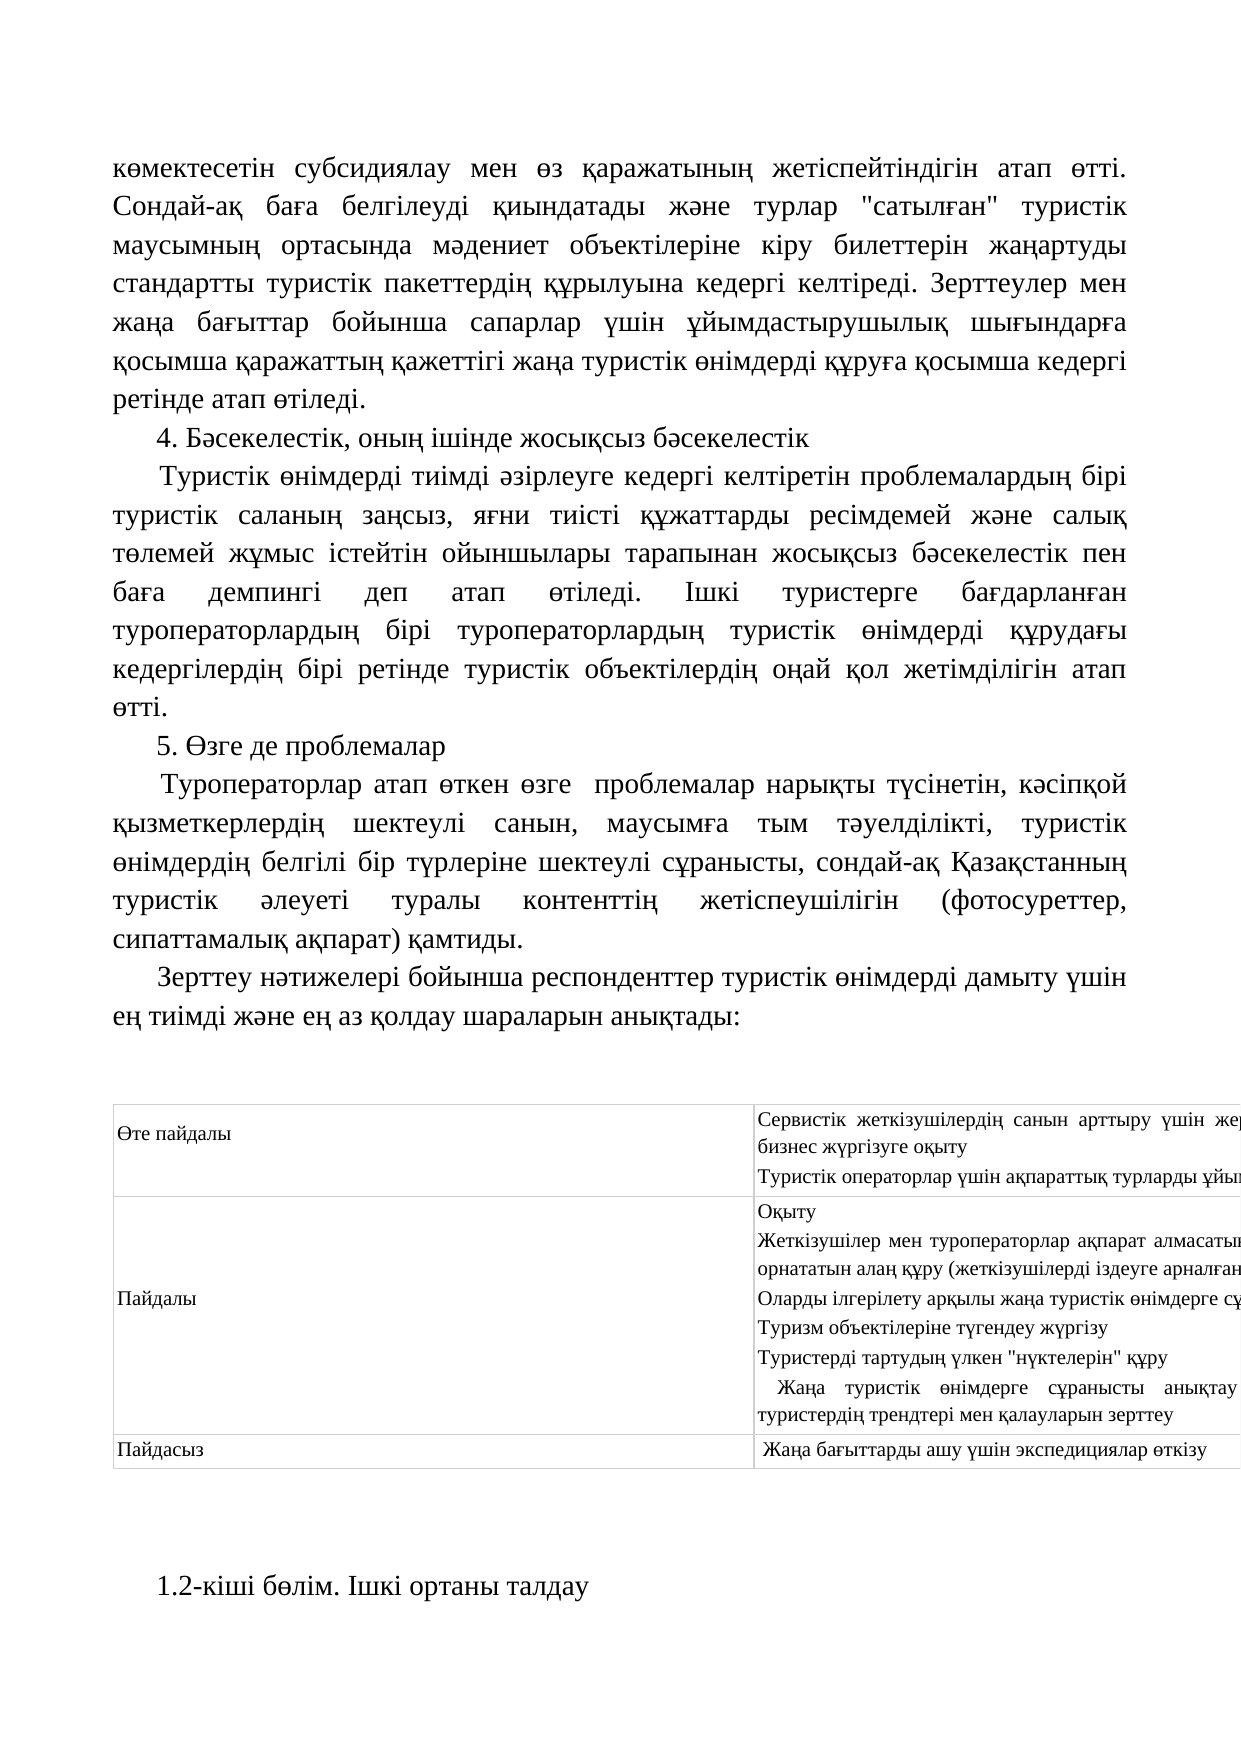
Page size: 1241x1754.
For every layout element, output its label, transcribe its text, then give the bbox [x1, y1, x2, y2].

text Туроператорлар атап өткен өзге проблемалар нарықты түсінетін, кәсіпқой қызметкерлердің шектеулі санын, маусымға тым тәуелділікті, туристік өнімдердің белгілі бір түрлеріне шектеулі сұранысты, сондай-ақ Қазақстанның туристік әлеуеті туралы контенттің жетіспеушілігін (фотосуреттер, сипаттамалық ақпарат) қамтиды. [112, 767, 1128, 954]
table_cell Оқыту Жеткізушілер мен туроператорлар ақпарат алмасатын және байланыс орнататын алаң құру (жеткізушілерді іздеуге арналған алаң) Оларды ілгерілету арқылы жаңа туристік өнімдерге сұраныс жасау Туризм объектілеріне түгендеу жүргізу Туристерді тартудың үлкен "нүктелерін" құру Жаңа туристік өнімдерге сұранысты анықтау үшін әлеуетті туристердің трендтері мен қалауларын зерттеу [755, 1197, 1240, 1434]
text 4. Бәсекелестік, оның ішінде жосықсыз бәсекелестік [112, 420, 1128, 453]
table_cell Жаңа бағыттарды ашу үшін экспедициялар өткізу [755, 1435, 1240, 1468]
text 1.2-кіші бөлім. Ішкі ортаны талдау [112, 1568, 1128, 1602]
text Зерттеу нәтижелері бойынша респонденттер туристік өнімдерді дамыту үшін ең тиімді және ең аз қолдау шараларын анықтады: [112, 959, 1128, 1031]
text Туристік өнімдерді тиімді әзірлеуге кедергі келтіретін проблемалардың бірі туристік саланың заңсыз, яғни тиісті құжаттарды ресімдемей және салық төлемей жұмыс істейтін ойыншылары тарапынан жосықсыз бәсекелестік пен баға демпингі деп атап өтіледі. Ішкі туристерге бағдарланған туроператорлардың бірі туроператорлардың туристік өнімдерді құрудағы кедергілердің бірі ретінде туристік объектілердің оңай қол жетімділігін атап өтті. [112, 458, 1128, 723]
text 5. Өзге де проблемалар [112, 728, 1128, 762]
table_cell Пайдалы [114, 1197, 753, 1434]
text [112, 150, 1128, 415]
table_cell Пайдасыз [114, 1435, 753, 1468]
table_header Өте пайдалы [114, 1105, 753, 1196]
table_header Сервистік жеткізушілердің санын арттыру үшін жергілікті халықты бизнес жүргізуге оқыту Туристік операторлар үшін ақпараттық турларды ұйымдастыру [755, 1105, 1240, 1196]
